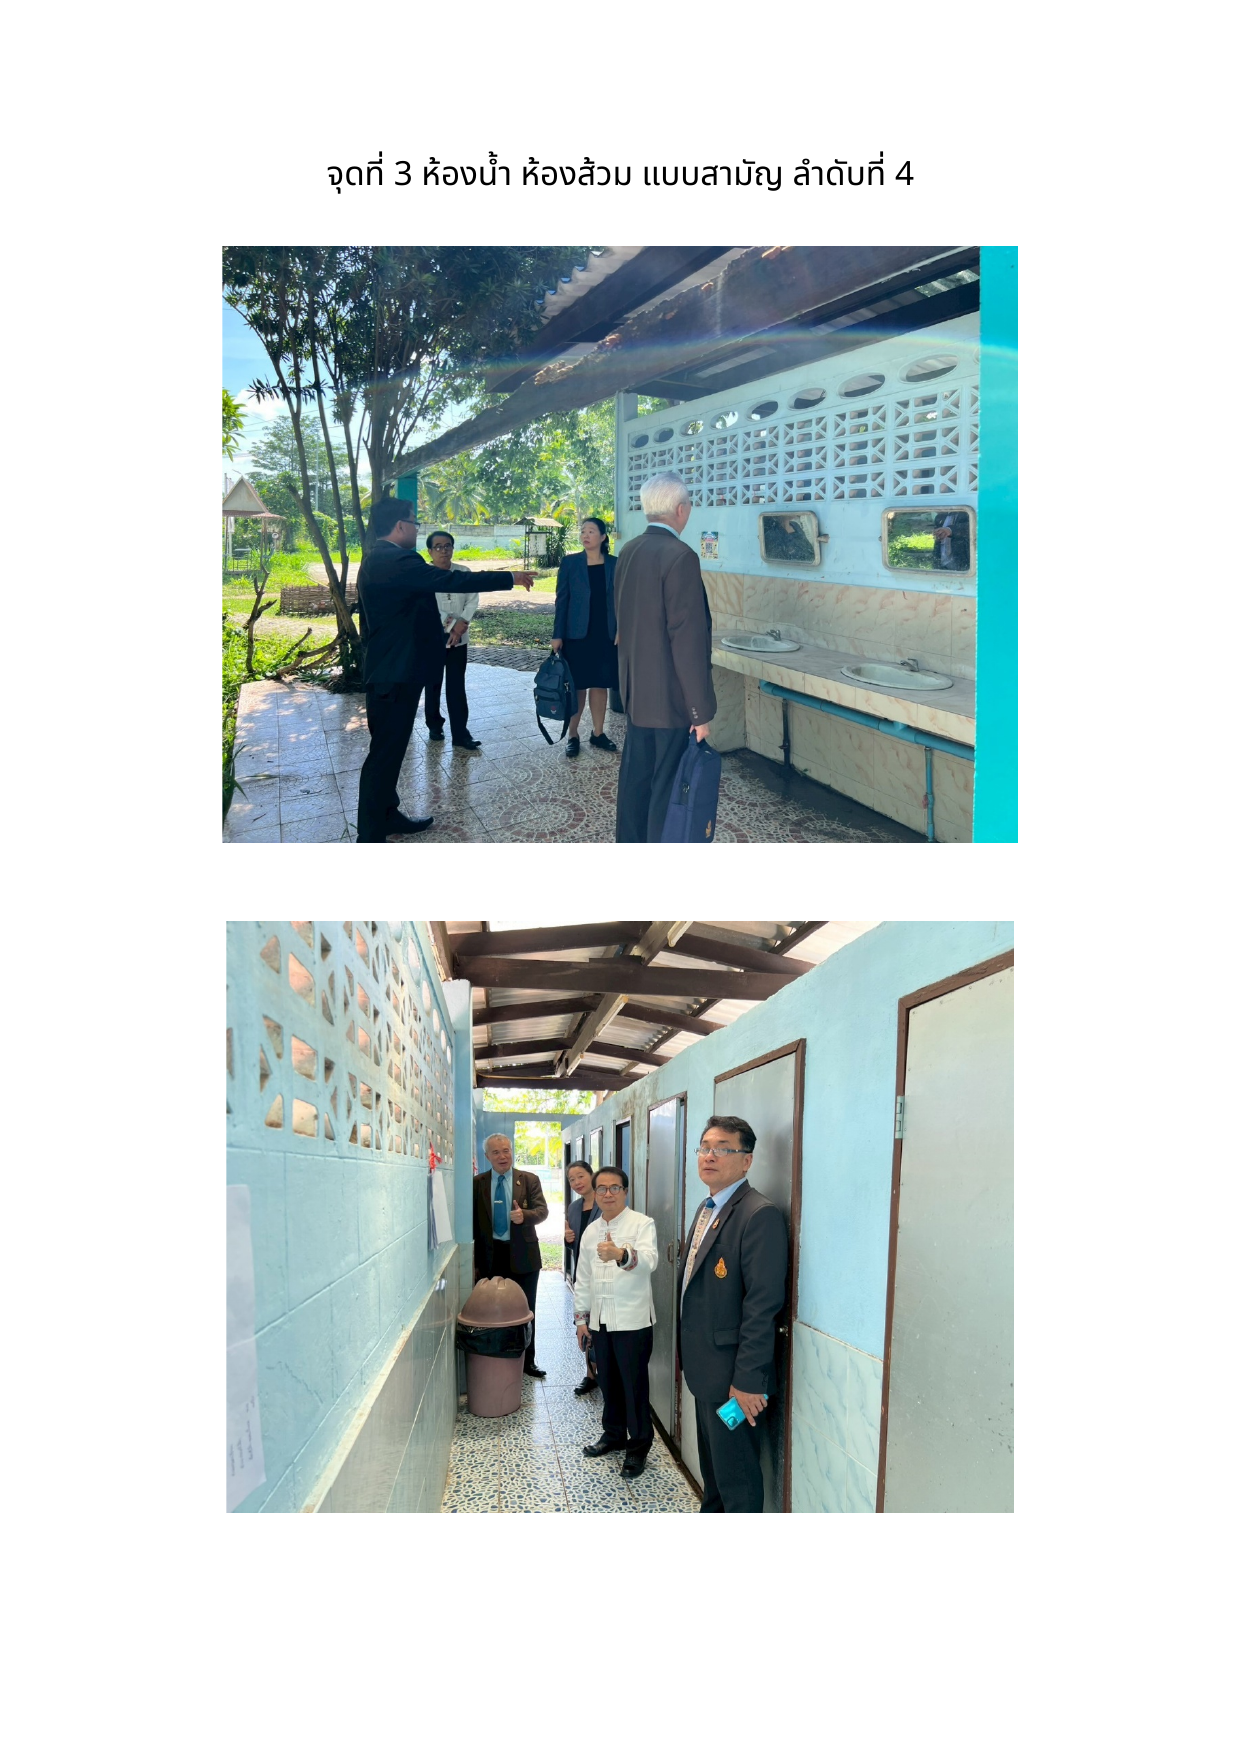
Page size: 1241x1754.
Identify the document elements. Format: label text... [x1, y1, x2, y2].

picture [222, 246, 1018, 843]
picture [226, 921, 1014, 1513]
